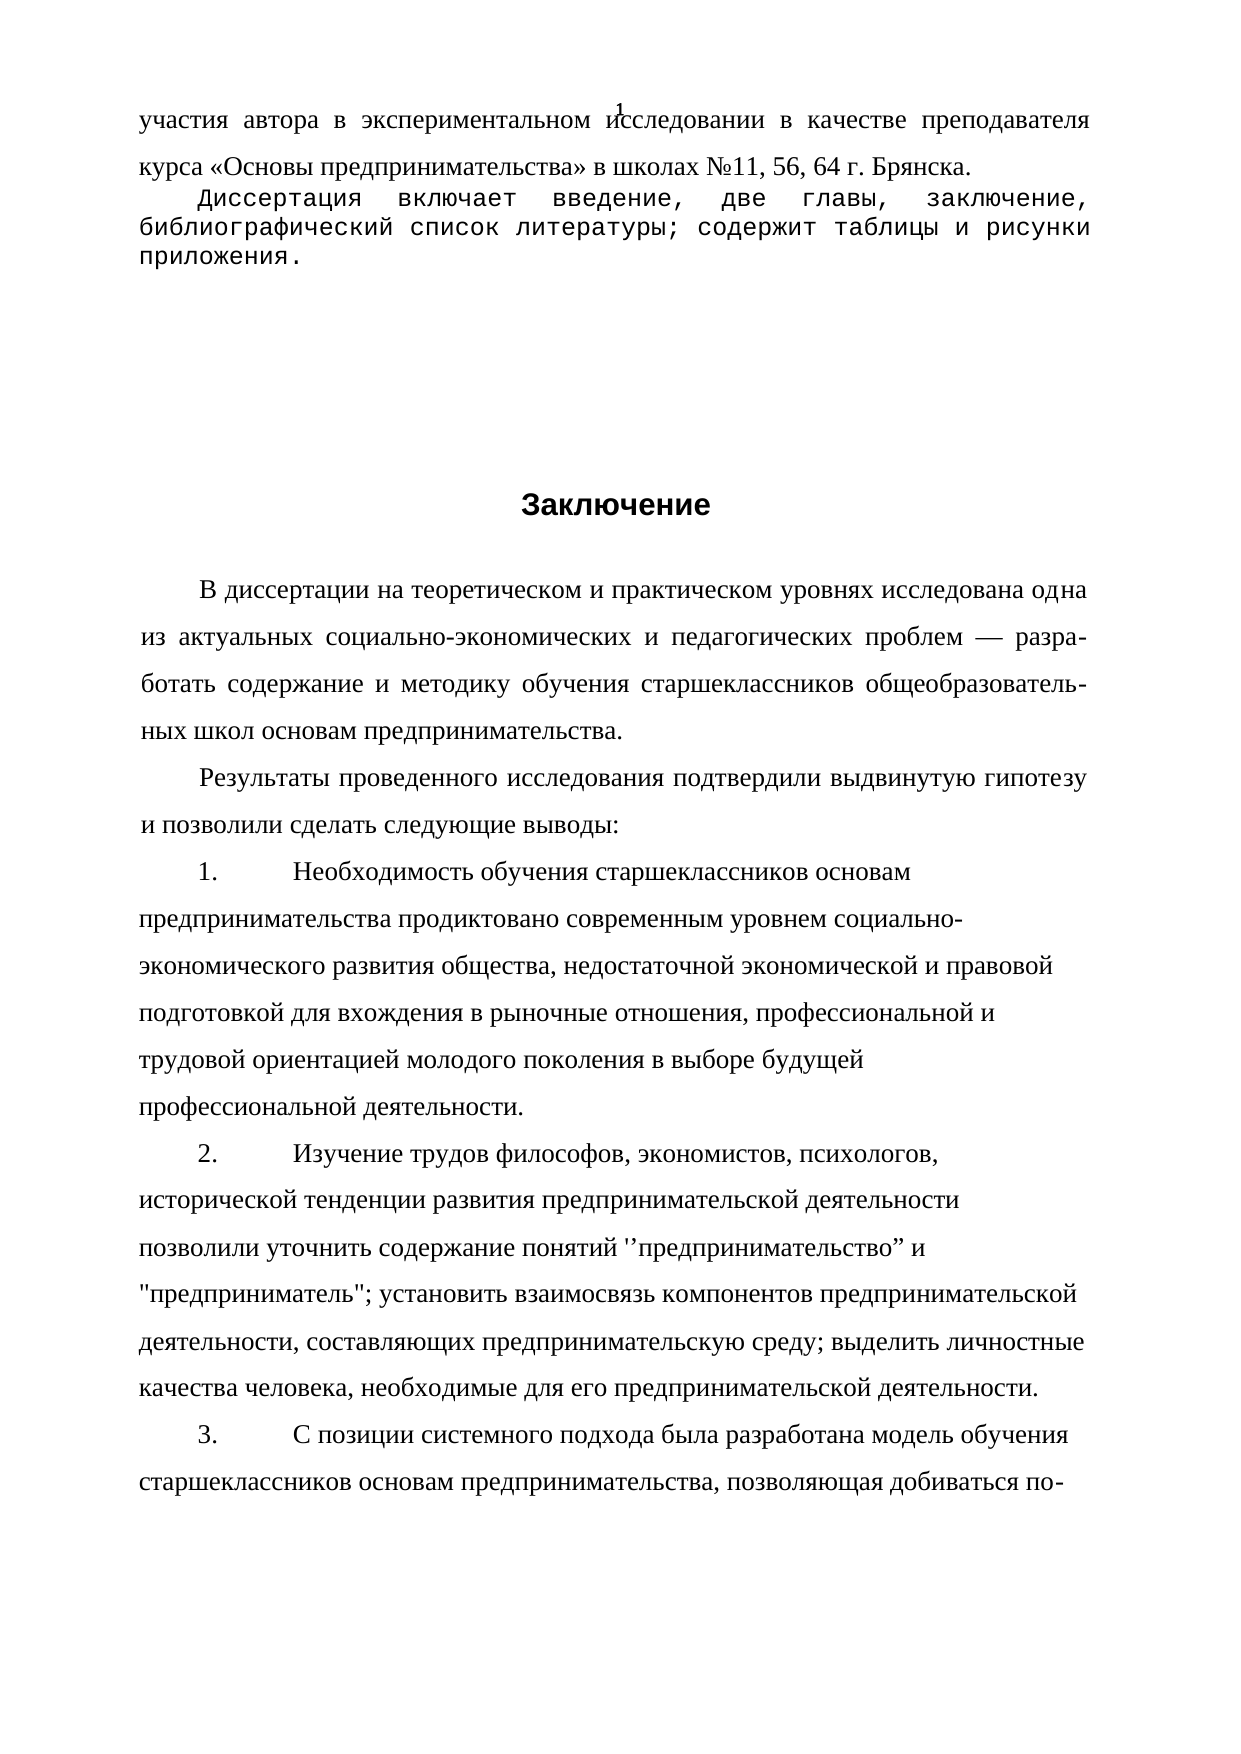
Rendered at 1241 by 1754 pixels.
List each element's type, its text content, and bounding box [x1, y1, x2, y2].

text Заключение [141, 491, 1091, 522]
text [138, 90, 1091, 185]
text Результаты проведенного исследования подтвердили выдвинутую гипотезу и позволили сделать следующие выводы: [141, 749, 1087, 843]
text Диссертация включает введение, две главы, заключение, библиографический список литературы; содержит таблицы и рисунки приложения. [138, 185, 1091, 272]
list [138, 1406, 1087, 1500]
list Необходимость обучения старшеклассников основам предпринимательства продиктовано современным уровнем социально-экономического развития общества, недостаточной экономической и правовой подготовкой для вхождения в рыночные отношения, профессиональной и трудовой ориентацией молодого поколения в выборе будущей профессиональной деятельности. [138, 843, 1087, 1124]
list Изучение трудов философов, экономистов, психологов, исторической тенденции развития предпринимательской деятельности позволили уточнить содержание понятий '’предпринимательство” и "предприниматель"; установить взаимосвязь компонентов предпринимательской деятельности, составляющих предпринимательскую среду; выделить личностные качества человека, необходимые для его предпринимательской деятельности. [138, 1124, 1087, 1406]
text В диссертации на теоретическом и практическом уровнях исследована одна из актуальных социально-экономических и педагогических проблем — разработать содержание и методику обучения старшеклассников общеобразовательных школ основам предпринимательства. [141, 561, 1087, 749]
